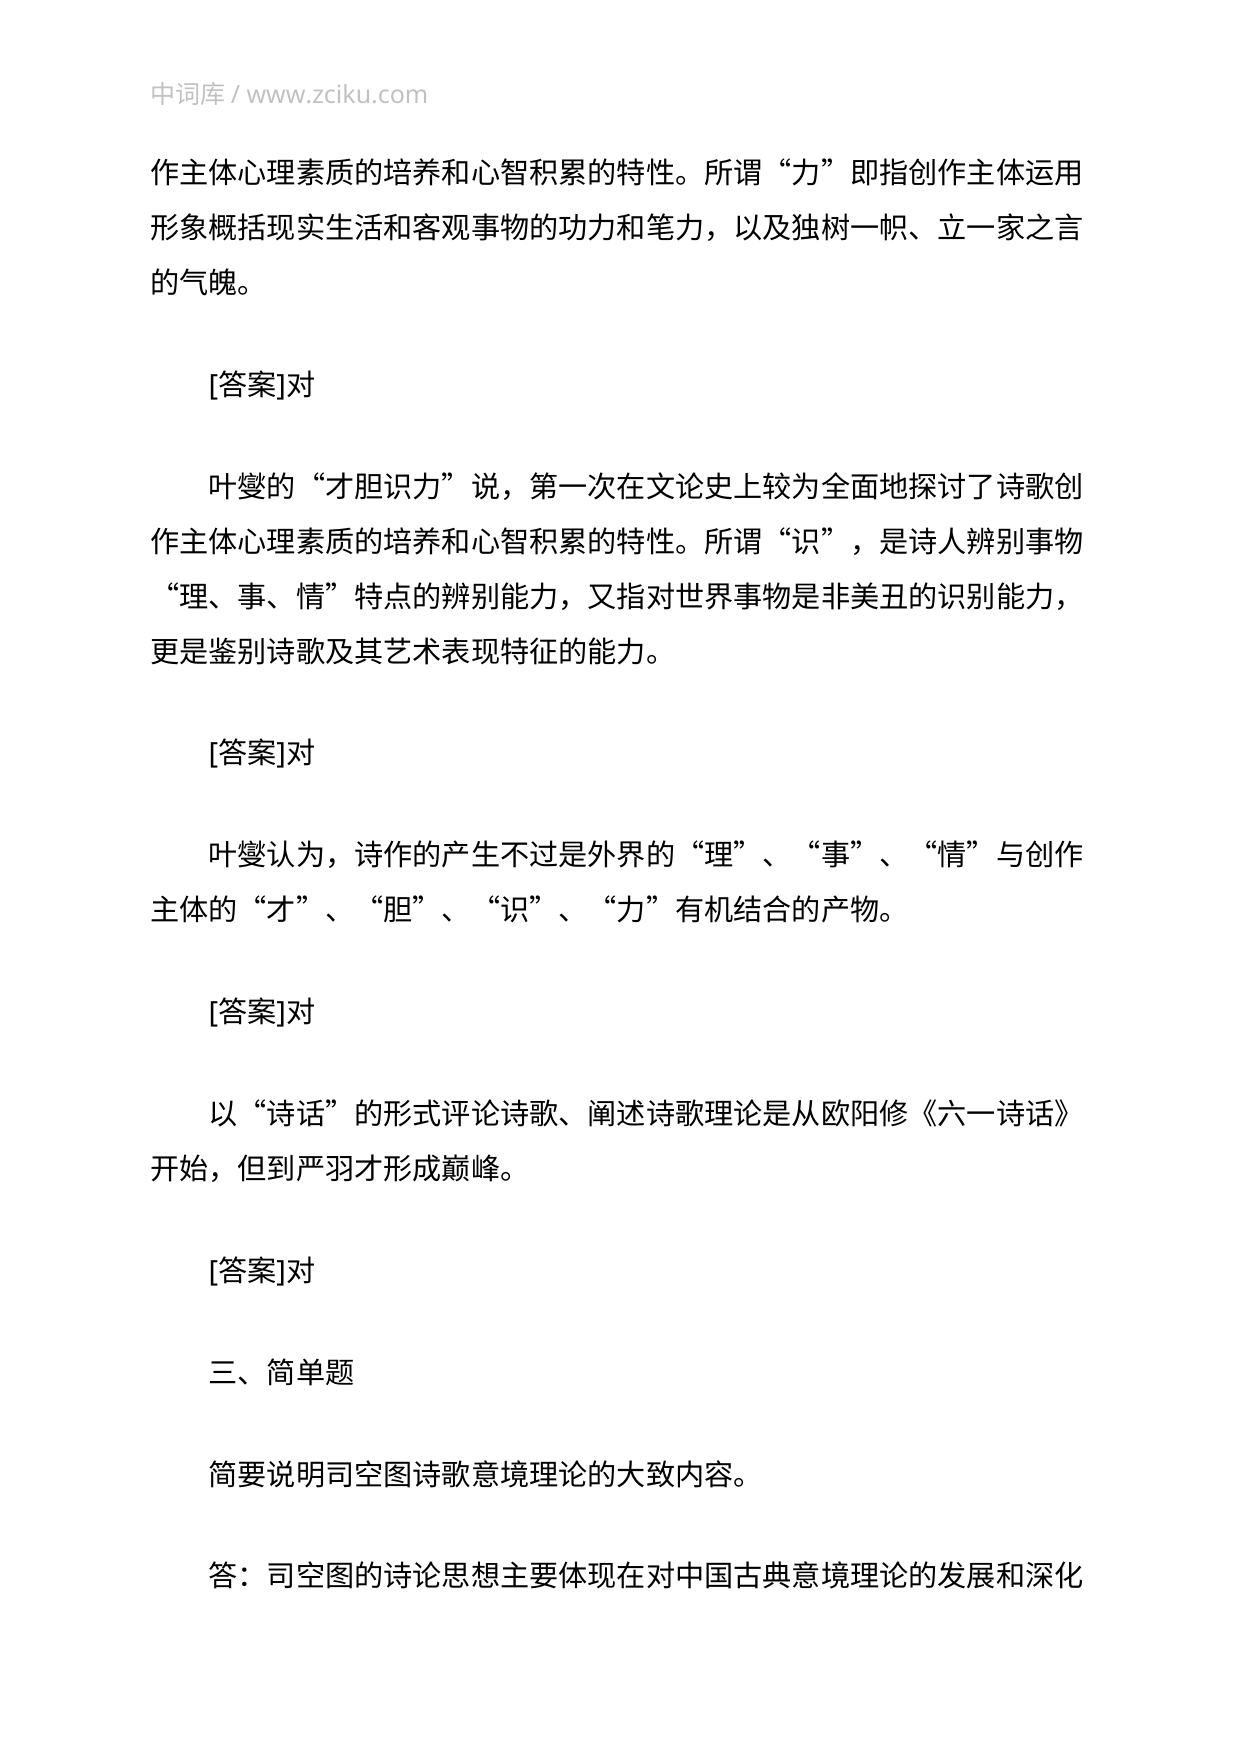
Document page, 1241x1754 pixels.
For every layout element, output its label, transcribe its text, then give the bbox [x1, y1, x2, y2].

text [答案]对 [150, 730, 1090, 772]
text [答案]对 [150, 989, 1090, 1031]
text 叶燮认为，诗作的产生不过是外界的“理”、“事”、“情”与创作主体的“才”、“胆”、“识”、“力”有机结合的产物。 [150, 832, 1090, 929]
text 三、简单题 [150, 1349, 1090, 1392]
text 叶燮的“才胆识力”说，第一次在文论史上较为全面地探讨了诗歌创作主体心理素质的培养和心智积累的特性。所谓“识”，是诗人辨别事物“理、事、情”特点的辨别能力，又指对世界事物是非美丑的识别能力，更是鉴别诗歌及其艺术表现特征的能力。 [150, 463, 1090, 671]
text [答案]对 [150, 362, 1090, 404]
text 以“诗话”的形式评论诗歌、阐述诗歌理论是从欧阳修《六一诗话》开始，但到严羽才形成巅峰。 [150, 1091, 1090, 1188]
text [答案]对 [150, 1247, 1090, 1290]
text 简要说明司空图诗歌意境理论的大致内容。 [150, 1451, 1090, 1493]
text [150, 1553, 1090, 1595]
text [150, 150, 1090, 302]
